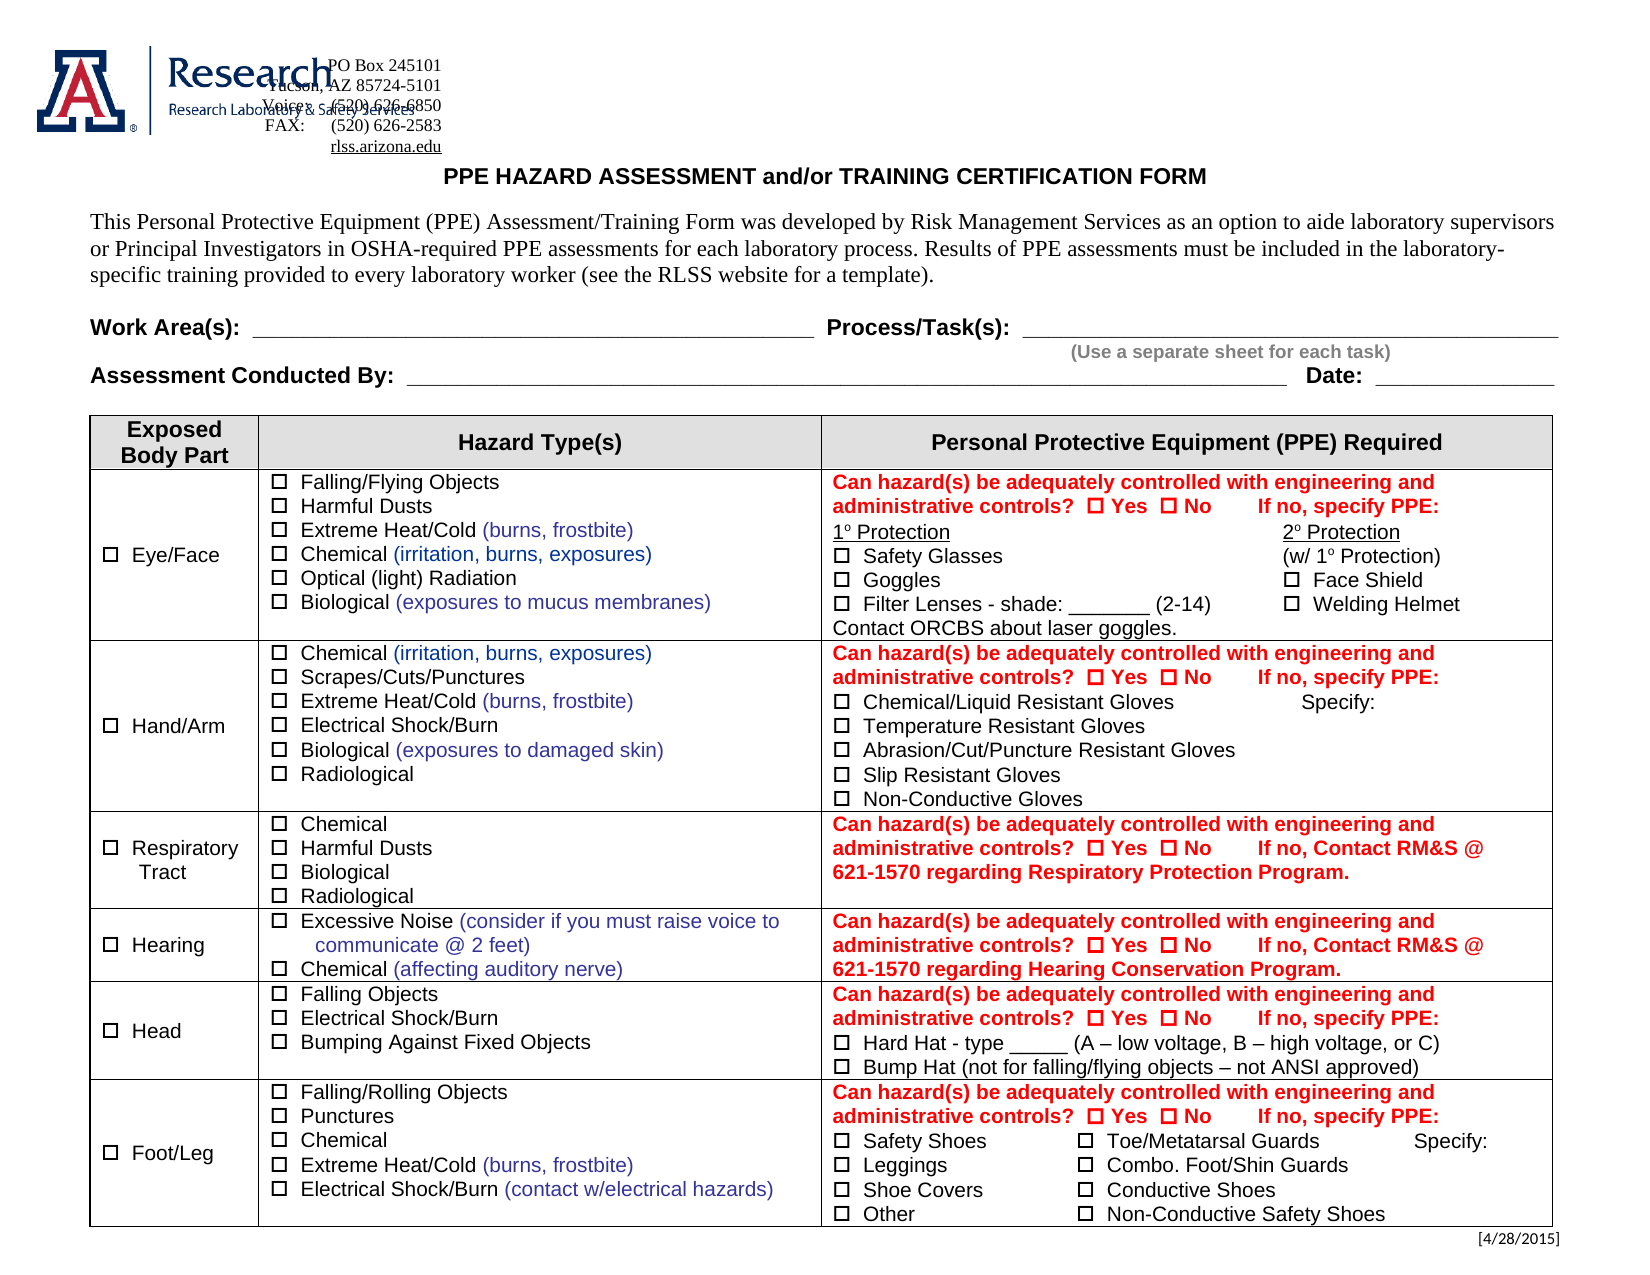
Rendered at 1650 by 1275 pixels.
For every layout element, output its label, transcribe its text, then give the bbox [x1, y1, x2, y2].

table_cell Respiratory Tract [91, 812, 258, 908]
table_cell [822, 1080, 1552, 1128]
table_cell Hearing [91, 909, 258, 981]
text Work Area(s): ____________________________________________ Process/Task(s): __________________________________________ [90, 314, 1560, 340]
table_cell 1o Protection Safety Glasses Goggles Filter Lenses - shade: _______ (2-14) Contact ORCBS about laser goggles. [822, 519, 1271, 640]
table_cell Safety Shoes Leggings Shoe Covers Other [822, 1128, 1065, 1226]
table_cell Eye/Face [91, 470, 258, 640]
table_cell Can hazard(s) be adequately controlled with engineering and administrative controls? Yes No If no, Contact RM&S @ 621-1570 regarding Hearing Conservation Program. [822, 909, 1552, 981]
table_cell Can hazard(s) be adequately controlled with engineering and administrative controls? Yes No If no, specify PPE: [822, 982, 1552, 1030]
table_cell Can hazard(s) be adequately controlled with engineering and administrative controls? Yes No If no, Contact RM&S @ 621-1570 regarding Respiratory Protection Program. [822, 812, 1552, 908]
table_cell Hand/Arm [91, 641, 258, 811]
table_cell Chemical (irritation, burns, exposures) Scrapes/Cuts/Punctures Extreme Heat/Cold (burns, frostbite) Electrical Shock/Burn Biological (exposures to damaged skin) Radiological [259, 641, 821, 811]
table_cell Head [91, 982, 258, 1079]
table_cell Chemical/Liquid Resistant Gloves Temperature Resistant Gloves Abrasion/Cut/Puncture Resistant Gloves Slip Resistant Gloves Non-Conductive Gloves [822, 689, 1290, 811]
table_cell Falling Objects Electrical Shock/Burn Bumping Against Fixed Objects [259, 982, 821, 1079]
table_cell Can hazard(s) be adequately controlled with engineering and administrative controls? Yes No If no, specify PPE: [822, 470, 1552, 519]
table_cell Toe/Metatarsal Guards Combo. Foot/Shin Guards Conductive Shoes Non-Conductive Safety Shoes [1065, 1128, 1402, 1226]
text This Personal Protective Equipment (PPE) Assessment/Training Form was developed by Risk Management Services as an option to aide laboratory supervisors or Principal Investigators in OSHA-required PPE assessments for each laboratory process. Results of PPE assessments must be included in the laboratory-specific training provided to every laboratory worker (see the RLSS website for a template). [90, 209, 1560, 288]
table_cell Can hazard(s) be adequately controlled with engineering and administrative controls? Yes No If no, specify PPE: [822, 641, 1552, 689]
table_cell Falling/Flying Objects Harmful Dusts Extreme Heat/Cold (burns, frostbite) Chemical (irritation, burns, exposures) Optical (light) Radiation Biological (exposures to mucus membranes) [259, 470, 821, 640]
table_cell Falling/Rolling Objects Punctures Chemical Extreme Heat/Cold (burns, frostbite) Electrical Shock/Burn (contact w/electrical hazards) [259, 1080, 821, 1226]
table_cell Chemical Harmful Dusts Biological Radiological [259, 812, 821, 908]
text (Use a separate sheet for each task) [90, 340, 1560, 362]
table_header Personal Protective Equipment (PPE) Required [822, 416, 1552, 468]
table_cell Hard Hat - type _____ (A – low voltage, B – high voltage, or C) Bump Hat (not for falling/flying objects – not ANSI approved) [822, 1030, 1552, 1079]
table_cell 2o Protection (w/ 1o Protection) Face Shield Welding Helmet [1271, 519, 1552, 640]
table_header Exposed Body Part [91, 416, 258, 468]
table_header Hazard Type(s) [259, 416, 821, 468]
table_cell Excessive Noise (consider if you must raise voice to communicate @ 2 feet) Chemical (affecting auditory nerve) [259, 909, 821, 981]
text PPE HAZARD ASSESSMENT and/or TRAINING CERTIFICATION FORM [90, 163, 1560, 189]
picture [33, 46, 417, 135]
table_cell Specify: [1403, 1128, 1552, 1226]
table_cell Specify: [1290, 689, 1552, 811]
table_cell Foot/Leg [91, 1080, 258, 1226]
text Assessment Conducted By: _____________________________________________________________________ Date: ______________ [90, 362, 1560, 388]
